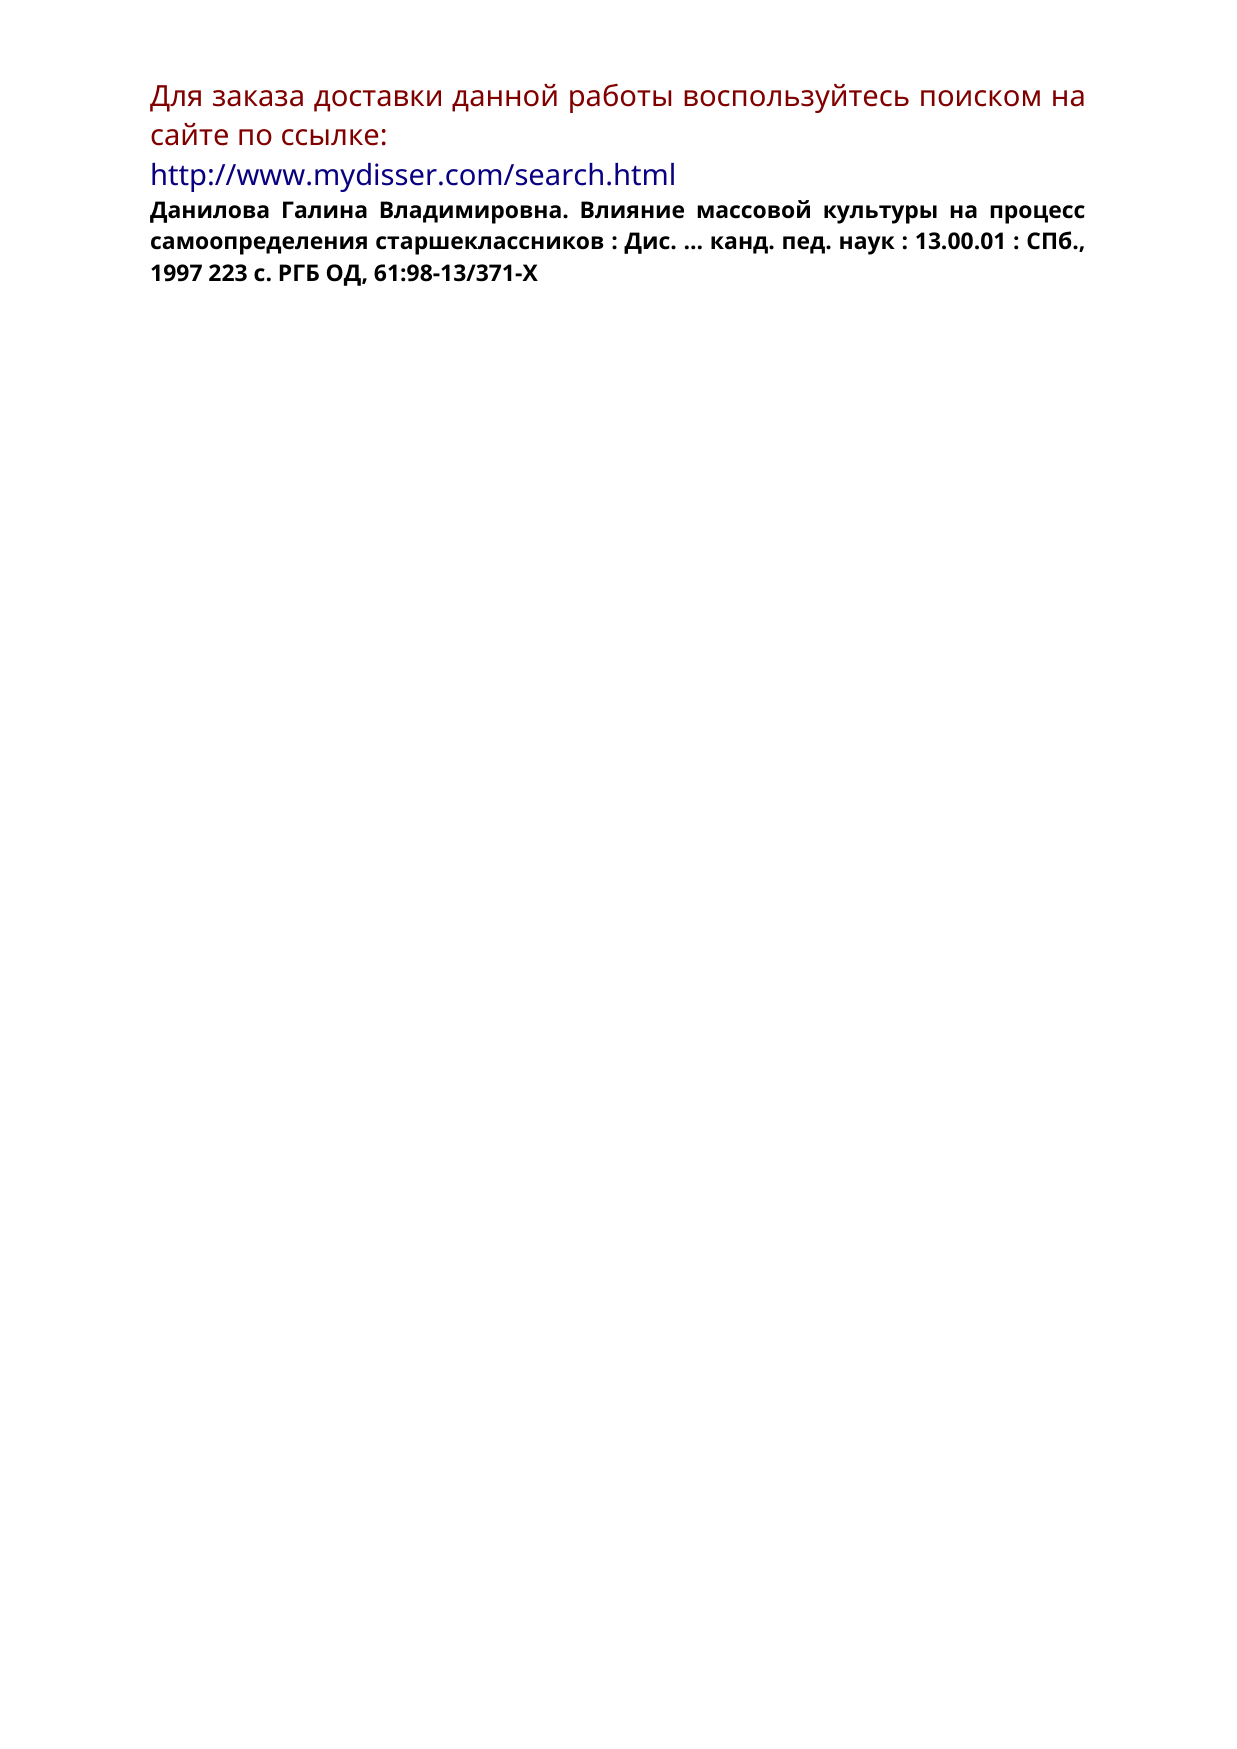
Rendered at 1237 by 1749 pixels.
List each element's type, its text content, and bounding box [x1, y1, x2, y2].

text Данилова Галина Владимировна. Влияние массовой культуры на процесс самоопределения старшеклассников : Дис. ... канд. пед. наук : 13.00.01 : СПб., 1997 223 c. РГБ ОД, 61:98-13/371-X [150, 194, 1086, 288]
